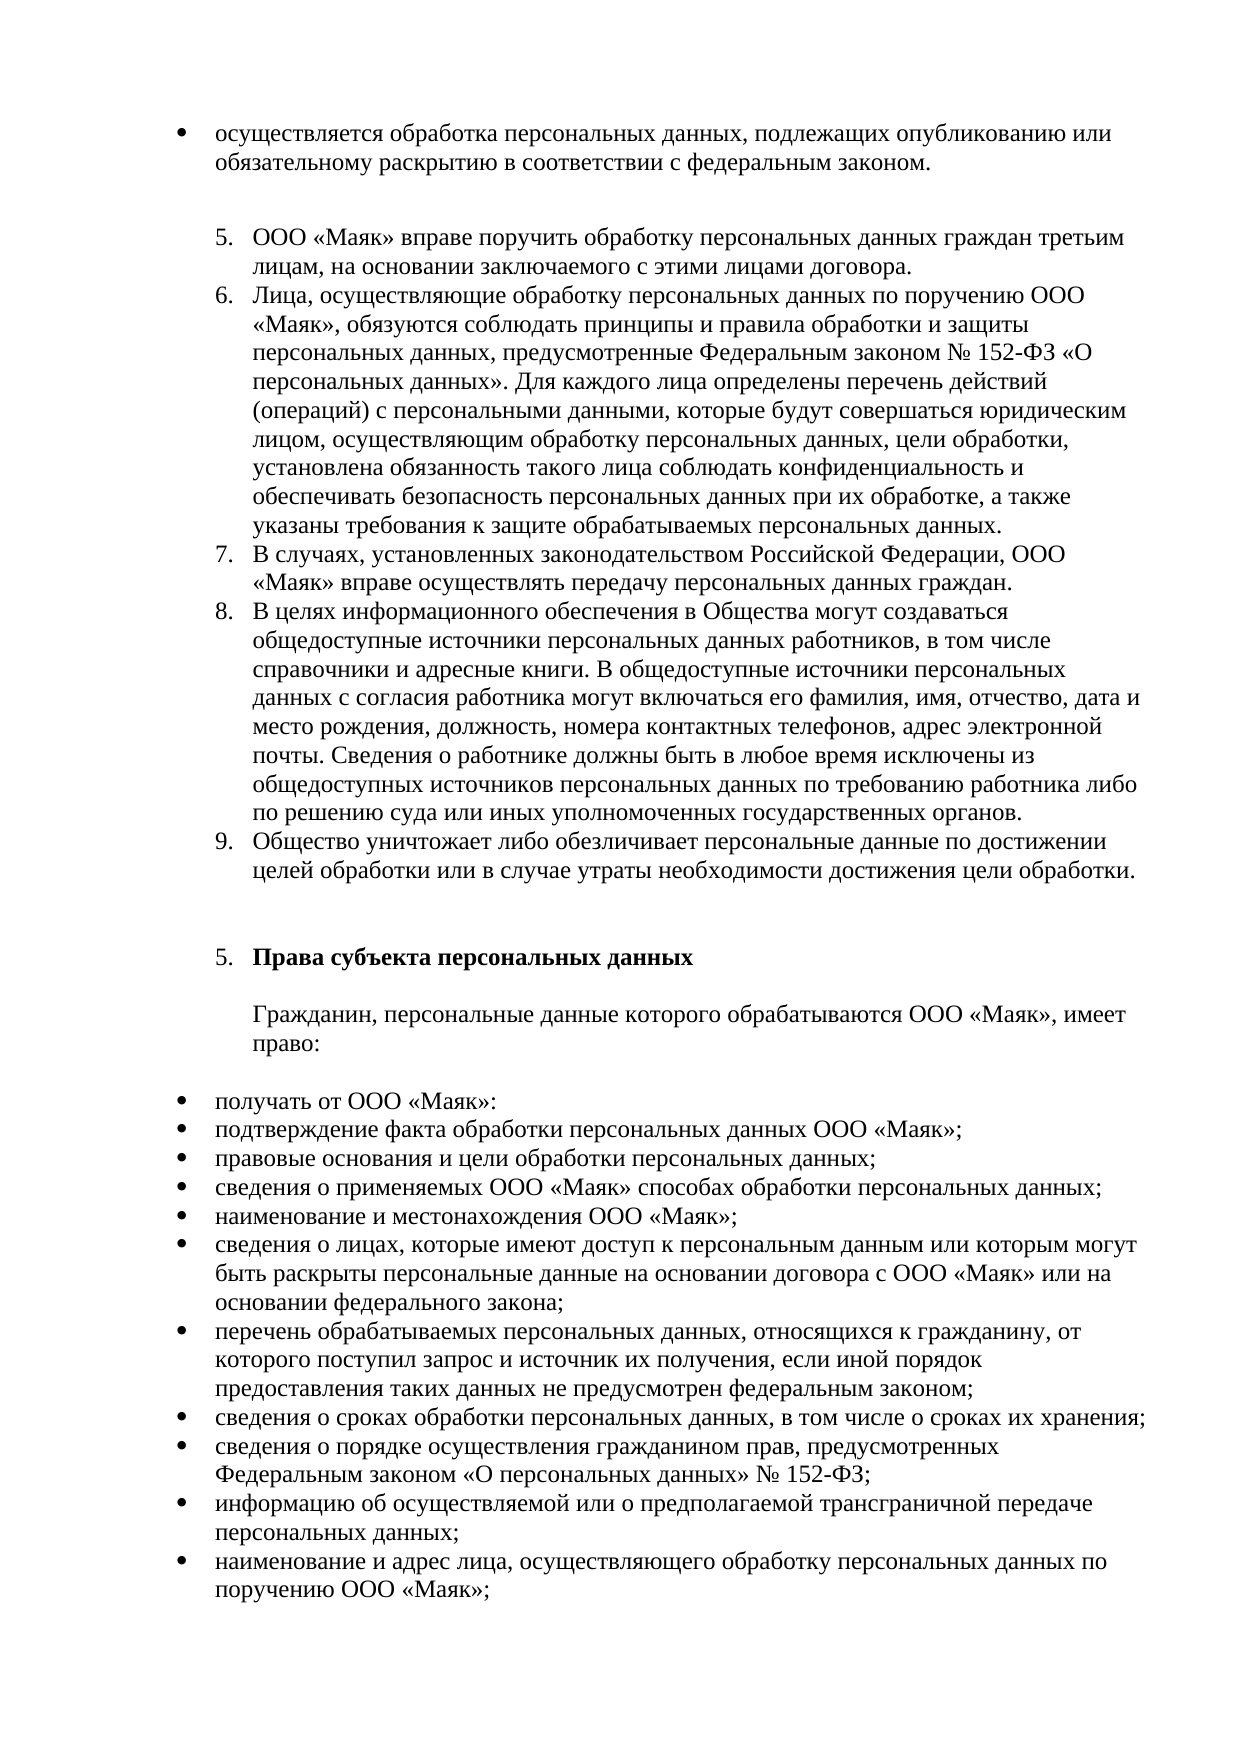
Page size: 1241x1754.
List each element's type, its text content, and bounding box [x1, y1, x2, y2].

list наименование и местонахождения ООО «Маяк»; [177, 1201, 1152, 1229]
list подтверждение факта обработки персональных данных ООО «Маяк»; [177, 1114, 1152, 1143]
list наименование и адрес лица, осуществляющего обработку персональных данных по поручению ООО «Маяк»; [177, 1546, 1152, 1603]
list сведения о сроках обработки персональных данных, в том числе о сроках их хранения; [177, 1402, 1152, 1431]
list сведения о применяемых ООО «Маяк» способах обработки персональных данных; [177, 1172, 1152, 1201]
list сведения о порядке осуществления гражданином прав, предусмотренных Федеральным законом «О персональных данных» № 152-ФЗ; [177, 1431, 1152, 1488]
list осуществляется обработка персональных данных, подлежащих опубликованию или обязательному раскрытию в соответствии с федеральным законом. [177, 118, 1152, 176]
list Лица, осуществляющие обработку персональных данных по поручению ООО «Маяк», обязуются соблюдать принципы и правила обработки и защиты персональных данных, предусмотренные Федеральным законом № 152-ФЗ «О персональных данных». Для каждого лица определены перечень действий (операций) с персональными данными, которые будут совершаться юридическим лицом, осуществляющим обработку персональных данных, цели обработки, установлена обязанность такого лица соблюдать конфиденциальность и обеспечивать безопасность персональных данных при их обработке, а также указаны требования к защите обрабатываемых персональных данных. [215, 280, 1152, 539]
list Права субъекта персональных данных Гражданин, персональные данные которого обрабатываются ООО «Маяк», имеет право: [215, 942, 1152, 1057]
list получать от ООО «Маяк»: [177, 1086, 1152, 1114]
list сведения о лицах, которые имеют доступ к персональным данным или которым могут быть раскрыты персональные данные на основании договора с ООО «Маяк» или на основании федерального закона; [177, 1229, 1152, 1316]
list ООО «Маяк» вправе поручить обработку персональных данных граждан третьим лицам, на основании заключаемого с этими лицами договора. [215, 222, 1152, 280]
list Общество уничтожает либо обезличивает персональные данные по достижении целей обработки или в случае утраты необходимости достижения цели обработки. [215, 826, 1152, 912]
list В случаях, установленных законодательством Российской Федерации, ООО «Маяк» вправе осуществлять передачу персональных данных граждан. [215, 539, 1152, 596]
list перечень обрабатываемых персональных данных, относящихся к гражданину, от которого поступил запрос и источник их получения, если иной порядок предоставления таких данных не предусмотрен федеральным законом; [177, 1316, 1152, 1402]
list информацию об осуществляемой или о предполагаемой трансграничной передаче персональных данных; [177, 1488, 1152, 1546]
list В целях информационного обеспечения в Общества могут создаваться общедоступные источники персональных данных работников, в том числе справочники и адресные книги. В общедоступные источники персональных данных с согласия работника могут включаться его фамилия, имя, отчество, дата и место рождения, должность, номера контактных телефонов, адрес электронной почты. Сведения о работнике должны быть в любое время исключены из общедоступных источников персональных данных по требованию работника либо по решению суда или иных уполномоченных государственных органов. [215, 596, 1152, 826]
list правовые основания и цели обработки персональных данных; [177, 1143, 1152, 1172]
